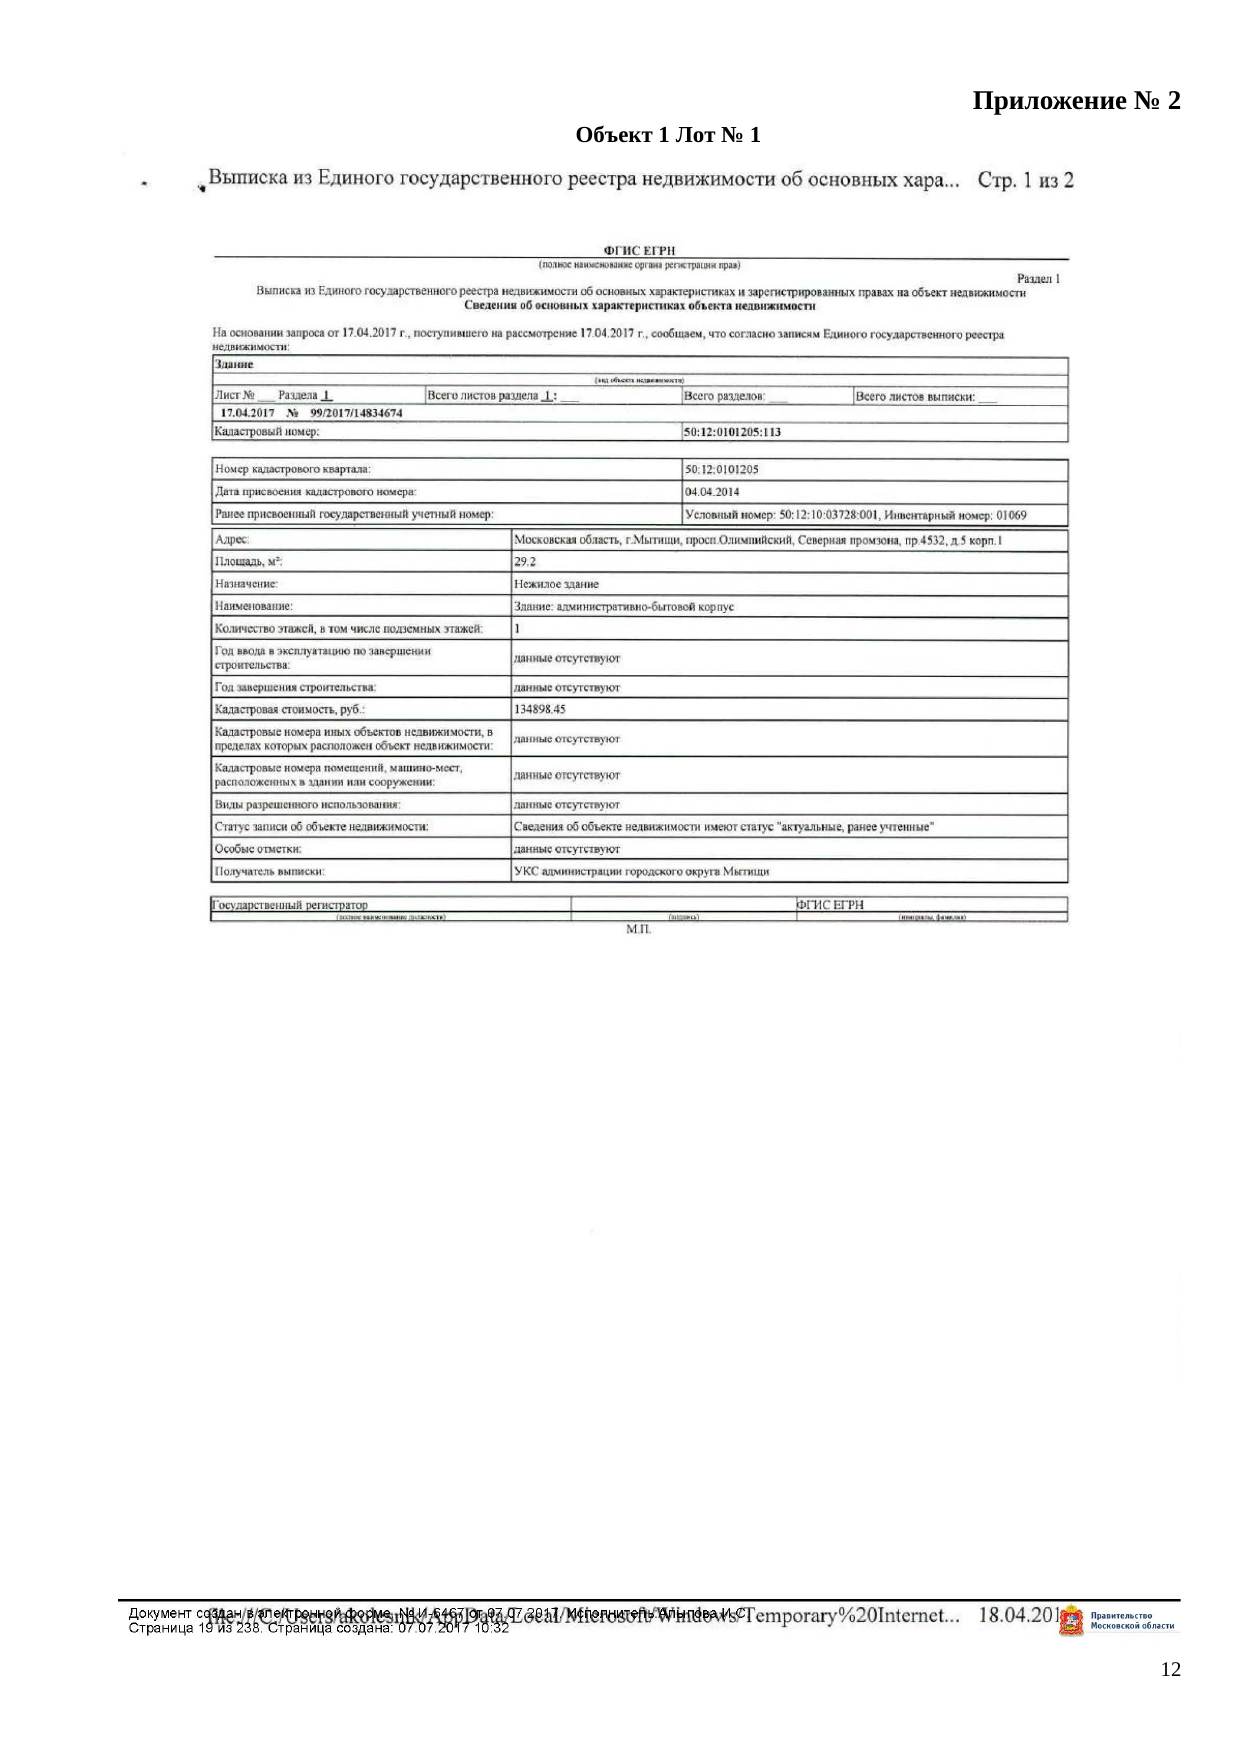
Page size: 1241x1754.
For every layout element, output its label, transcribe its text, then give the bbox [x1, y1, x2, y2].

text Объект 1 Лот № 1 [156, 121, 1181, 147]
picture [118, 147, 1181, 1650]
text Приложение № 2 [118, 84, 1181, 115]
